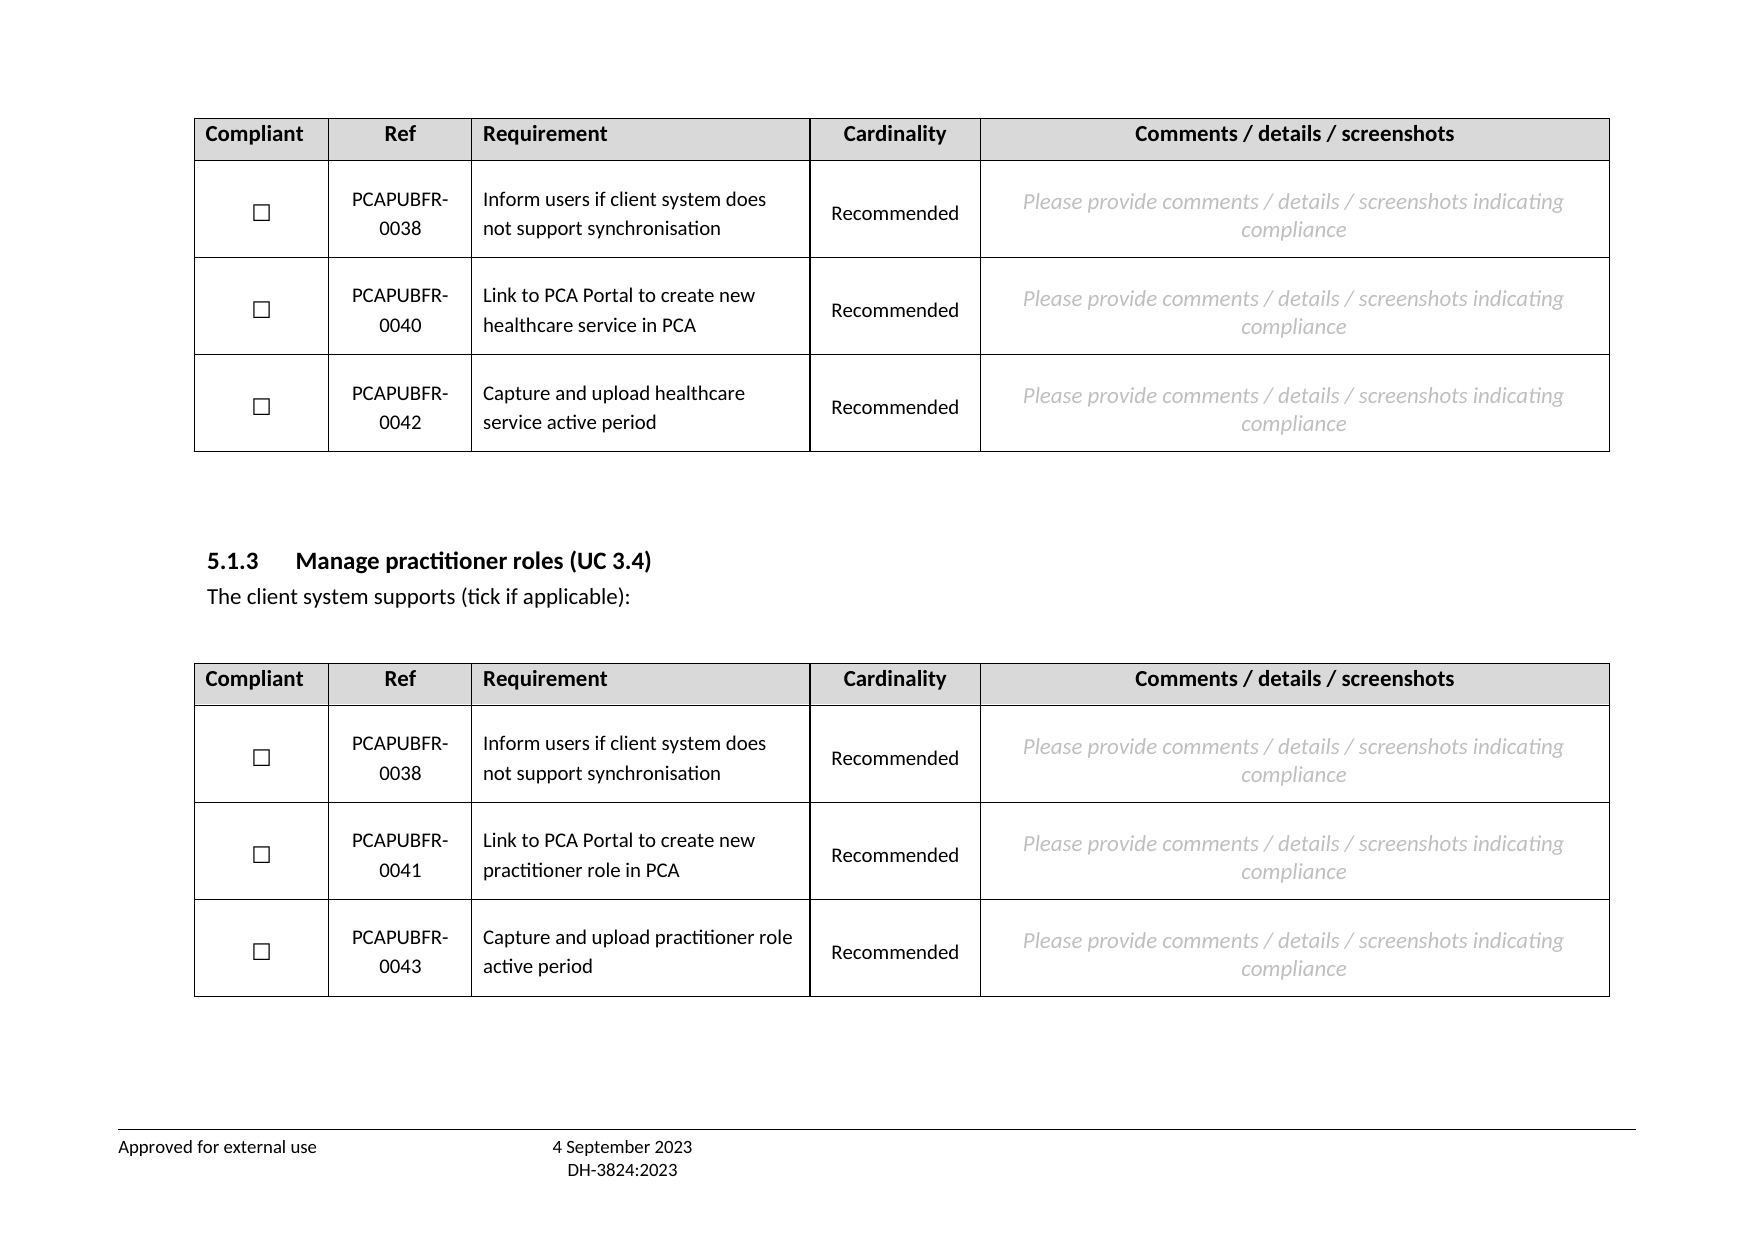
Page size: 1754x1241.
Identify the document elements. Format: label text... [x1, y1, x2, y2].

table_cell [195, 803, 328, 898]
table_cell Link to PCA Portal to create new healthcare service in PCA [472, 258, 809, 354]
table_cell Recommended [811, 161, 980, 257]
table_cell [195, 900, 328, 996]
table_cell [195, 706, 328, 802]
table_cell Please provide comments / details / screenshots indicating compliance [981, 258, 1609, 354]
table_cell Recommended [811, 706, 980, 802]
table_cell PCAPUBFR-0038 [329, 161, 471, 257]
table_cell PCAPUBFR-0043 [329, 900, 471, 996]
table_header Requirement [472, 119, 809, 160]
table_cell Link to PCA Portal to create new practitioner role in PCA [472, 803, 809, 898]
table_cell PCAPUBFR-0038 [329, 706, 471, 802]
table_header Ref [329, 664, 471, 704]
table_cell Recommended [811, 258, 980, 354]
table_cell Capture and upload healthcare service active period [472, 355, 809, 451]
table_cell Capture and upload practitioner role active period [472, 900, 809, 996]
table_header Compliant [195, 664, 328, 704]
table_header Requirement [472, 664, 809, 704]
table_cell Please provide comments / details / screenshots indicating compliance [981, 161, 1609, 257]
text The client system supports (tick if applicable): [207, 582, 1636, 610]
table_cell PCAPUBFR-0040 [329, 258, 471, 354]
table_cell Please provide comments / details / screenshots indicating compliance [981, 355, 1609, 451]
table_header Compliant [195, 119, 328, 160]
table_cell Recommended [811, 803, 980, 898]
table_cell [195, 258, 328, 354]
table_cell Please provide comments / details / screenshots indicating compliance [981, 803, 1609, 898]
table_header Comments / details / screenshots [981, 119, 1609, 160]
table_cell PCAPUBFR-0042 [329, 355, 471, 451]
table_header Ref [329, 119, 471, 160]
table_cell Please provide comments / details / screenshots indicating compliance [981, 706, 1609, 802]
table_header Cardinality [811, 119, 980, 160]
table_cell PCAPUBFR-0041 [329, 803, 471, 898]
table_cell Inform users if client system does not support synchronisation [472, 706, 809, 802]
table_cell Please provide comments / details / screenshots indicating compliance [981, 900, 1609, 996]
table_header Cardinality [811, 664, 980, 704]
subtitle Manage practitioner roles (UC 3.4) [207, 545, 1636, 576]
table_cell Inform users if client system does not support synchronisation [472, 161, 809, 257]
table_cell Recommended [811, 900, 980, 996]
table_cell Recommended [811, 355, 980, 451]
table_header Comments / details / screenshots [981, 664, 1609, 704]
table_cell [195, 355, 328, 451]
table_cell [195, 161, 328, 257]
